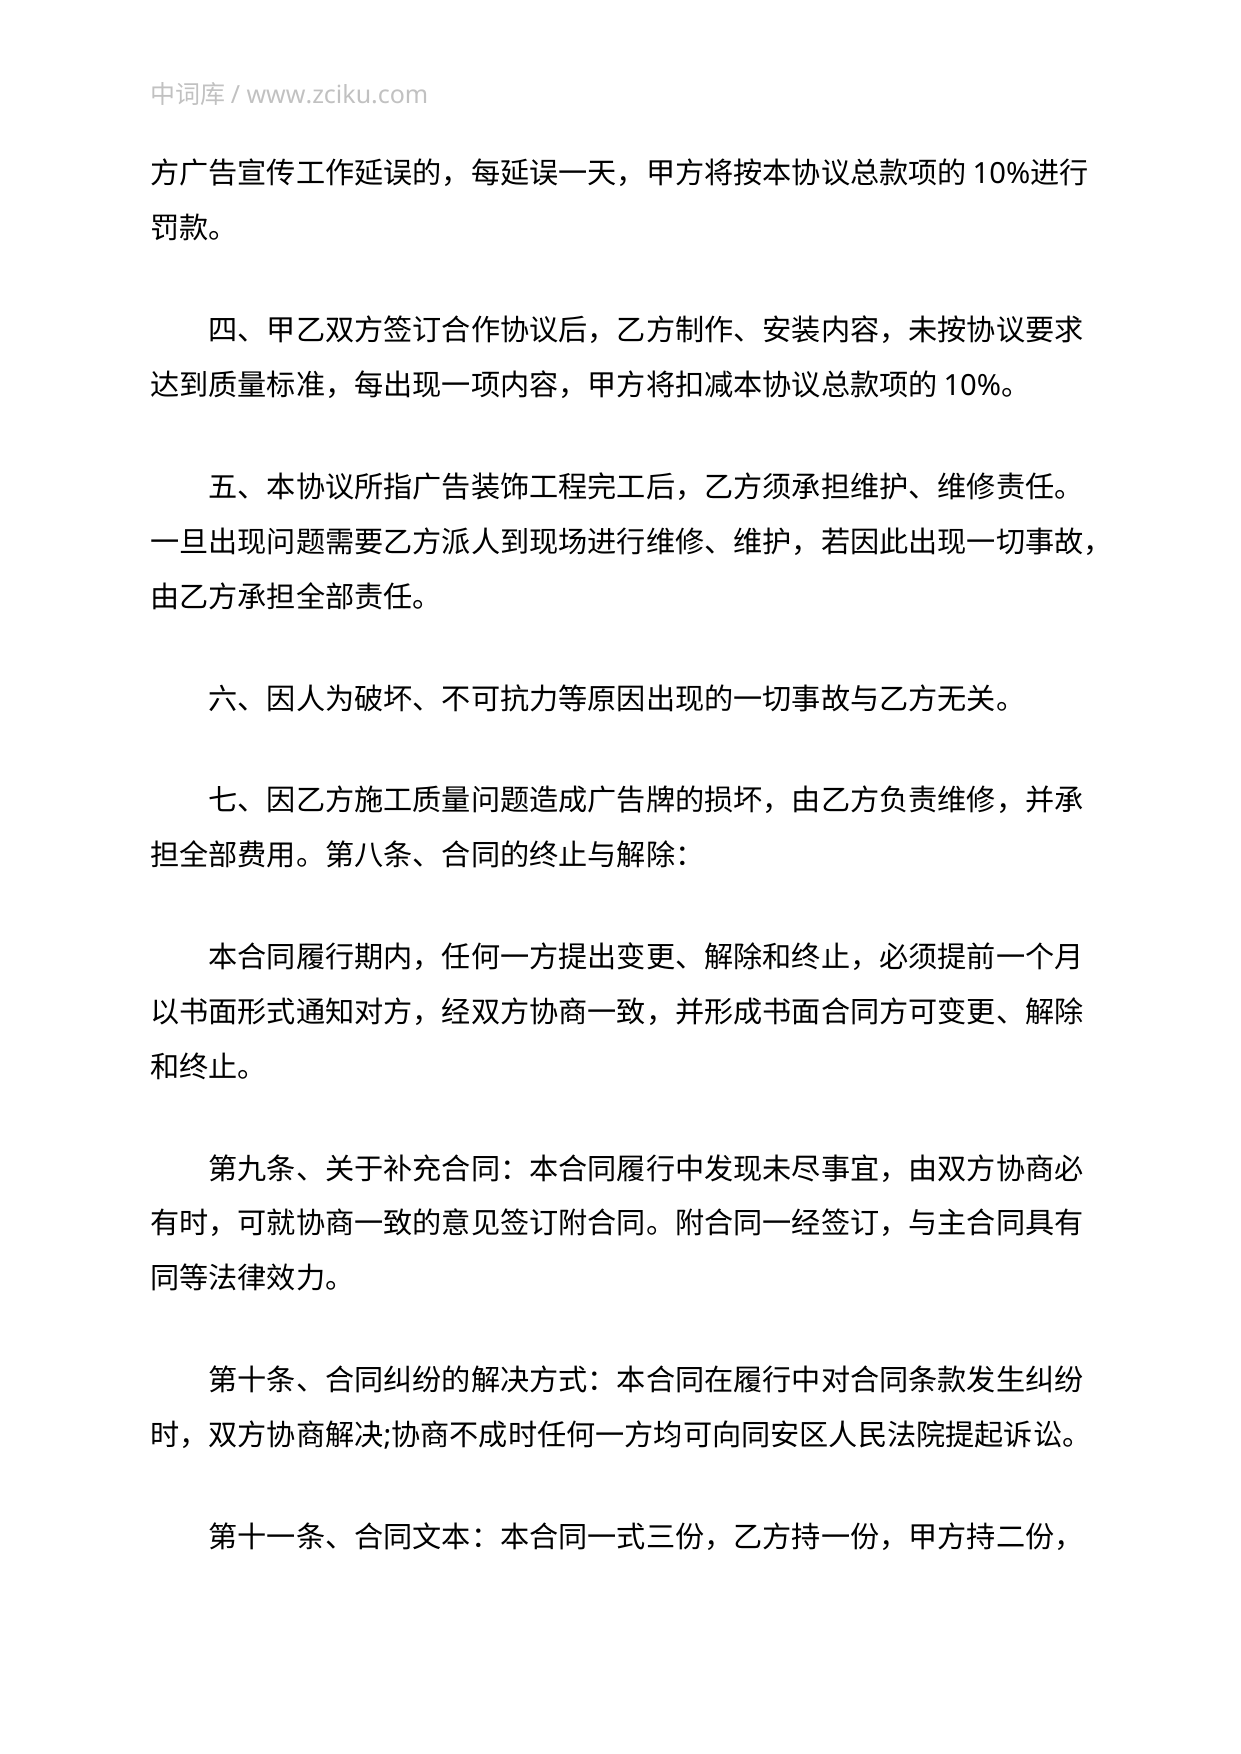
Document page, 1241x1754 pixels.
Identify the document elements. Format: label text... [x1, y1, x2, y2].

text 本合同履行期内，任何一方提出变更、解除和终止，必须提前一个月以书面形式通知对方，经双方协商一致，并形成书面合同方可变更、解除和终止。 [150, 934, 1090, 1086]
text 第九条、关于补充合同：本合同履行中发现未尽事宜，由双方协商必有时，可就协商一致的意见签订附合同。附合同一经签订，与主合同具有同等法律效力。 [150, 1145, 1090, 1297]
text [150, 150, 1090, 247]
text 第十条、合同纠纷的解决方式：本合同在履行中对合同条款发生纠纷时，双方协商解决;协商不成时任何一方均可向同安区人民法院提起诉讼。 [150, 1357, 1090, 1454]
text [150, 1514, 1090, 1556]
text 四、甲乙双方签订合作协议后，乙方制作、安装内容，未按协议要求达到质量标准，每出现一项内容，甲方将扣减本协议总款项的10%。 [150, 307, 1090, 404]
text 六、因人为破坏、不可抗力等原因出现的一切事故与乙方无关。 [150, 675, 1090, 717]
text 七、因乙方施工质量问题造成广告牌的损坏，由乙方负责维修，并承担全部费用。第八条、合同的终止与解除： [150, 777, 1090, 874]
text 五、本协议所指广告装饰工程完工后，乙方须承担维护、维修责任。一旦出现问题需要乙方派人到现场进行维修、维护，若因此出现一切事故，由乙方承担全部责任。 [150, 464, 1090, 616]
